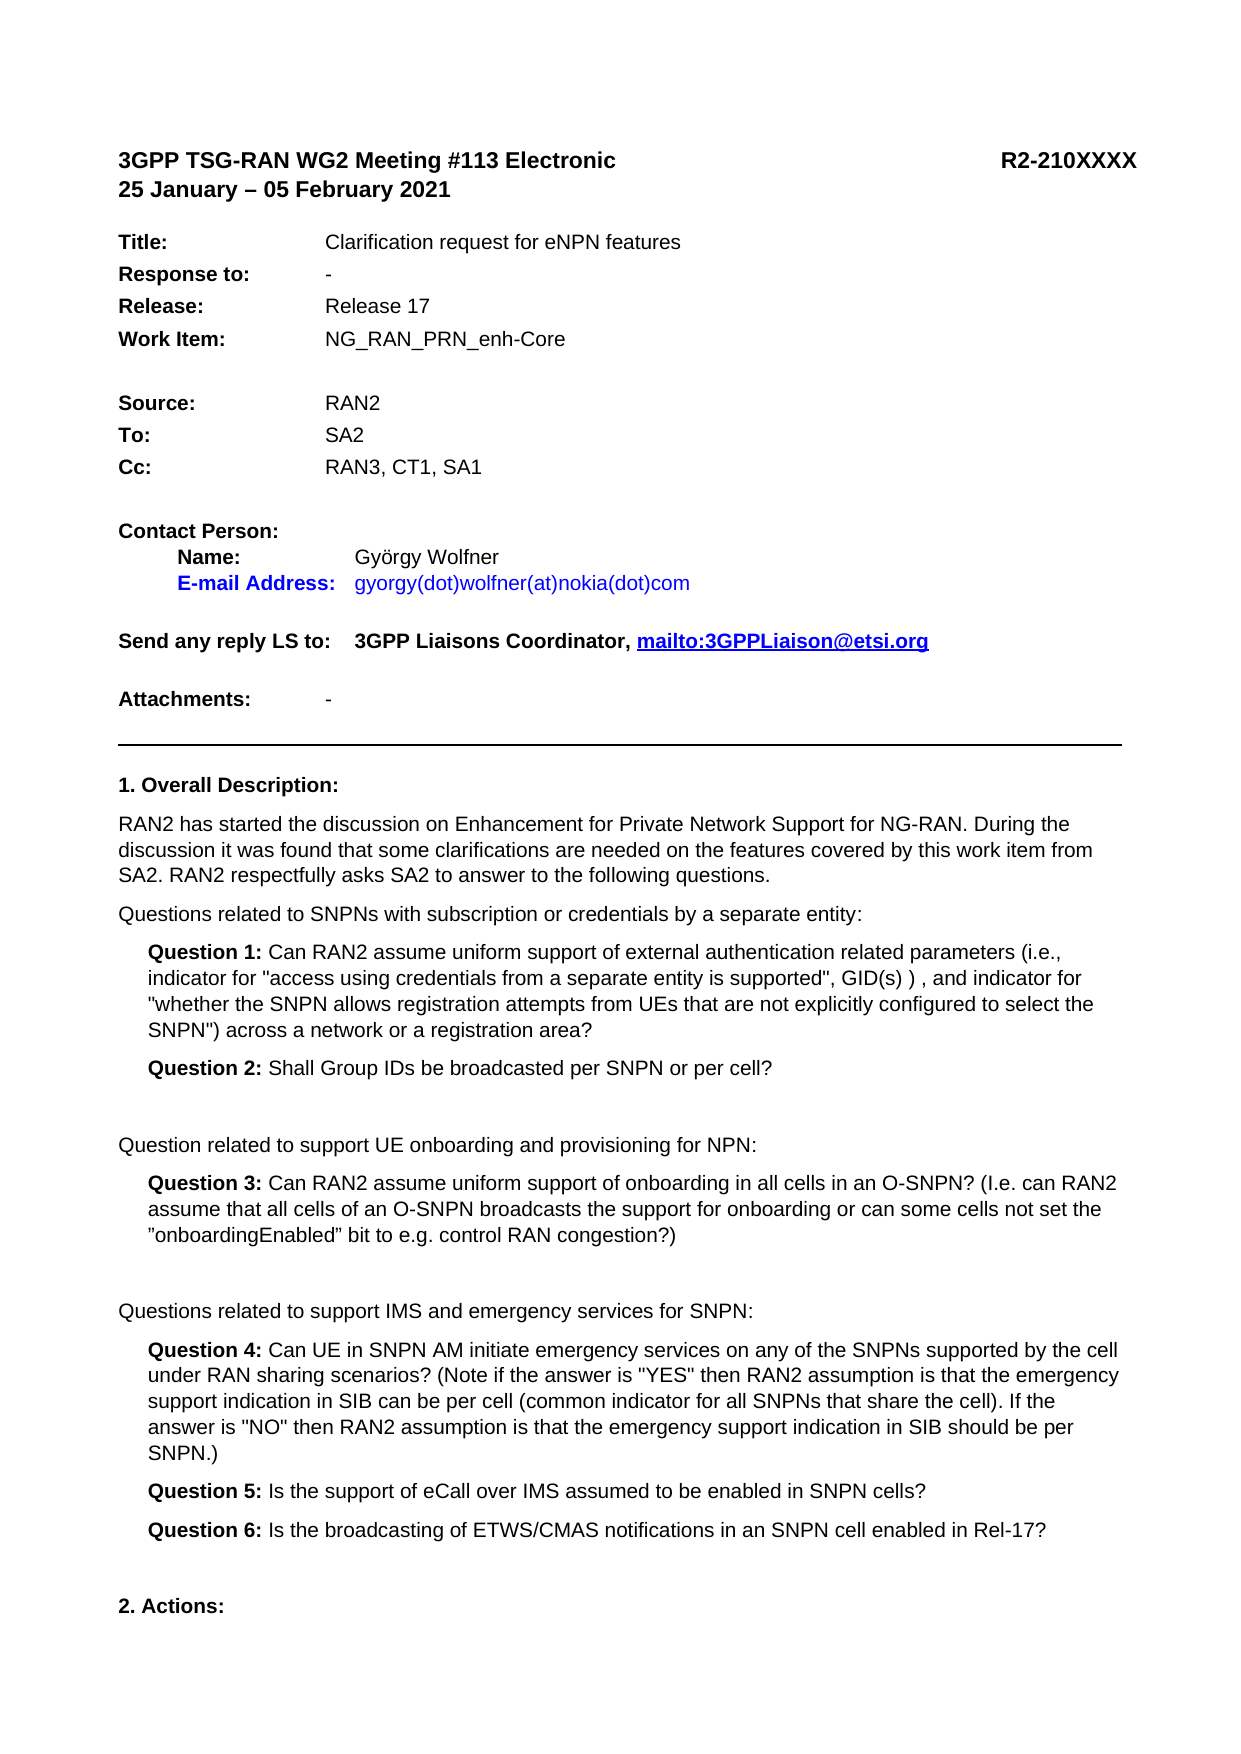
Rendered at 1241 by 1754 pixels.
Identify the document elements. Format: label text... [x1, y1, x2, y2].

text Questions related to SNPNs with subscription or credentials by a separate entity: [118, 902, 1122, 926]
text 2. Actions: [118, 1594, 1122, 1618]
text Question related to support UE onboarding and provisioning for NPN: [118, 1132, 1122, 1156]
text Contact Person: [118, 519, 1122, 543]
text Question 2: Shall Group IDs be broadcasted per SNPN or per cell? [148, 1056, 1122, 1080]
text Name: György Wolfner [177, 545, 1122, 569]
text 25 January – 05 February 2021 [118, 176, 1122, 202]
text Questions related to support IMS and emergency services for SNPN: [118, 1299, 1122, 1323]
text Question 3: Can RAN2 assume uniform support of onboarding in all cells in an O-SNPN? (I.e. can RAN2 assume that all cells of an O-SNPN broadcasts the support for onboarding or can some cells not set the ”onboardingEnabled” bit to e.g. control RAN congestion?) [148, 1171, 1122, 1246]
text Title: Clarification request for eNPN features [118, 230, 1122, 254]
text Source: RAN2 [118, 391, 1122, 414]
text Question 5: Is the support of eCall over IMS assumed to be enabled in SNPN cells? [148, 1479, 1122, 1503]
text Attachments: - [118, 686, 1122, 710]
text To: SA2 [118, 423, 1122, 447]
text Question 4: Can UE in SNPN AM initiate emergency services on any of the SNPNs supported by the cell under RAN sharing scenarios? (Note if the answer is "YES" then RAN2 assumption is that the emergency support indication in SIB can be per cell (common indicator for all SNPNs that share the cell). If the answer is "NO" then RAN2 assumption is that the emergency support indication in SIB should be per SNPN.) [148, 1337, 1122, 1465]
text Send any reply LS to: 3GPP Liaisons Coordinator, mailto:3GPPLiaison@etsi.org [118, 628, 1122, 652]
text E-mail Address: gyorgy(dot)wolfner(at)nokia(dot)com [177, 571, 1122, 594]
text RAN2 has started the discussion on Enhancement for Private Network Support for NG-RAN. During the discussion it was found that some clarifications are needed on the features covered by this work item from SA2. RAN2 respectfully asks SA2 to answer to the following questions. [118, 812, 1122, 887]
text Work Item: NG_RAN_PRN_enh-Core [118, 326, 1122, 350]
text Cc: RAN3, CT1, SA1 [118, 455, 1122, 479]
text Response to: - [118, 262, 1122, 286]
text 3GPP TSG-RAN WG2 Meeting #113 Electronic R2-210XXXX [118, 147, 1122, 174]
text 1. Overall Description: [118, 773, 1122, 797]
text Question 6: Is the broadcasting of ETWS/CMAS notifications in an SNPN cell enabled in Rel-17? [148, 1517, 1122, 1541]
text Release: Release 17 [118, 294, 1122, 318]
text Question 1: Can RAN2 assume uniform support of external authentication related parameters (i.e., indicator for "access using credentials from a separate entity is supported", GID(s) ) , and indicator for "whether the SNPN allows registration attempts from UEs that are not explicitly configured to select the SNPN") across a network or a registration area? [148, 940, 1122, 1041]
